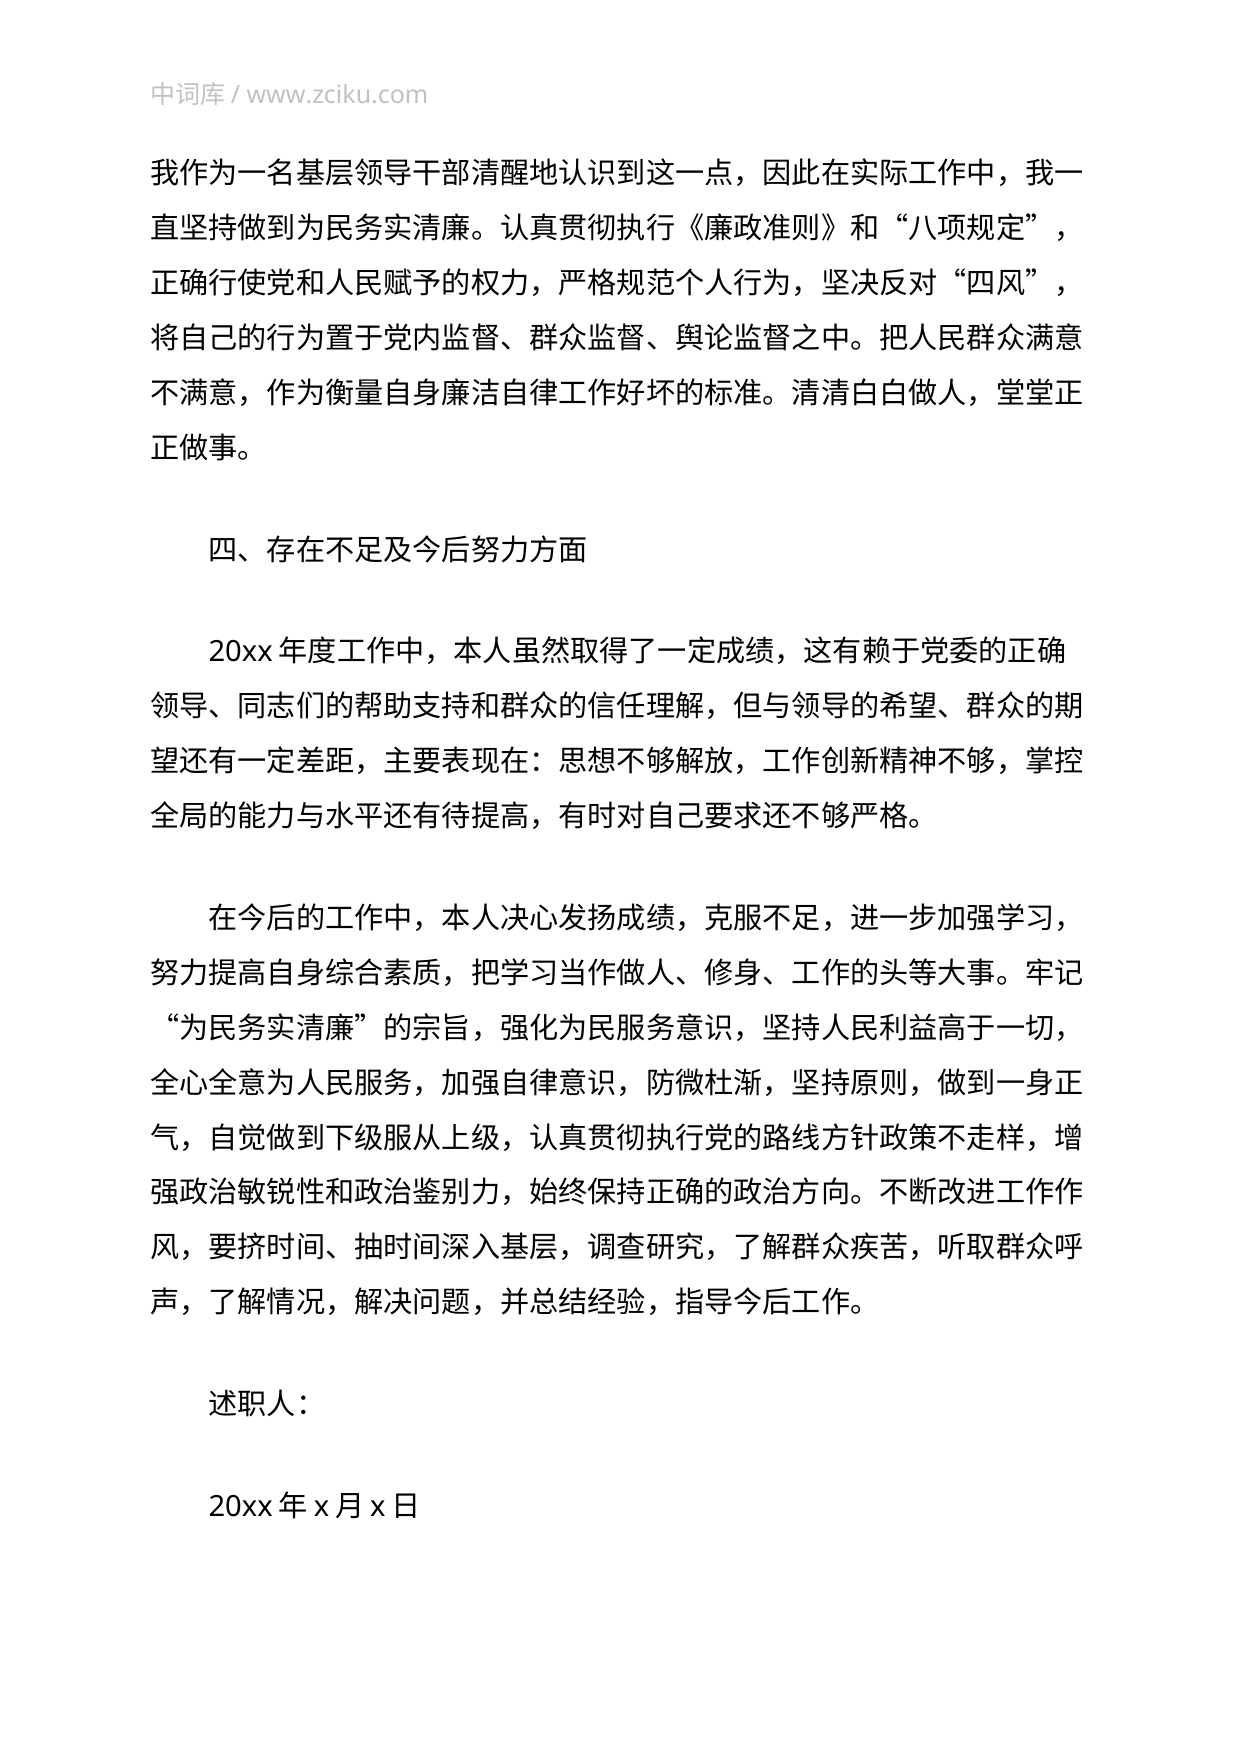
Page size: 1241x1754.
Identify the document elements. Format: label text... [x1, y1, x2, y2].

text 述职人： [150, 1381, 1090, 1423]
text 四、存在不足及今后努力方面 [150, 526, 1090, 568]
text 20xx年度工作中，本人虽然取得了一定成绩，这有赖于党委的正确领导、同志们的帮助支持和群众的信任理解，但与领导的希望、群众的期望还有一定差距，主要表现在：思想不够解放，工作创新精神不够，掌控全局的能力与水平还有待提高，有时对自己要求还不够严格。 [150, 628, 1090, 835]
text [150, 150, 1090, 467]
text 在今后的工作中，本人决心发扬成绩，克服不足，进一步加强学习，努力提高自身综合素质，把学习当作做人、修身、工作的头等大事。牢记“为民务实清廉”的宗旨，强化为民服务意识，坚持人民利益高于一切，全心全意为人民服务，加强自律意识，防微杜渐，坚持原则，做到一身正气，自觉做到下级服从上级，认真贯彻执行党的路线方针政策不走样，增强政治敏锐性和政治鉴别力，始终保持正确的政治方向。不断改进工作作风，要挤时间、抽时间深入基层，调查研究，了解群众疾苦，听取群众呼声，了解情况，解决问题，并总结经验，指导今后工作。 [150, 894, 1090, 1321]
text 20xx年x月x日 [150, 1482, 1090, 1525]
